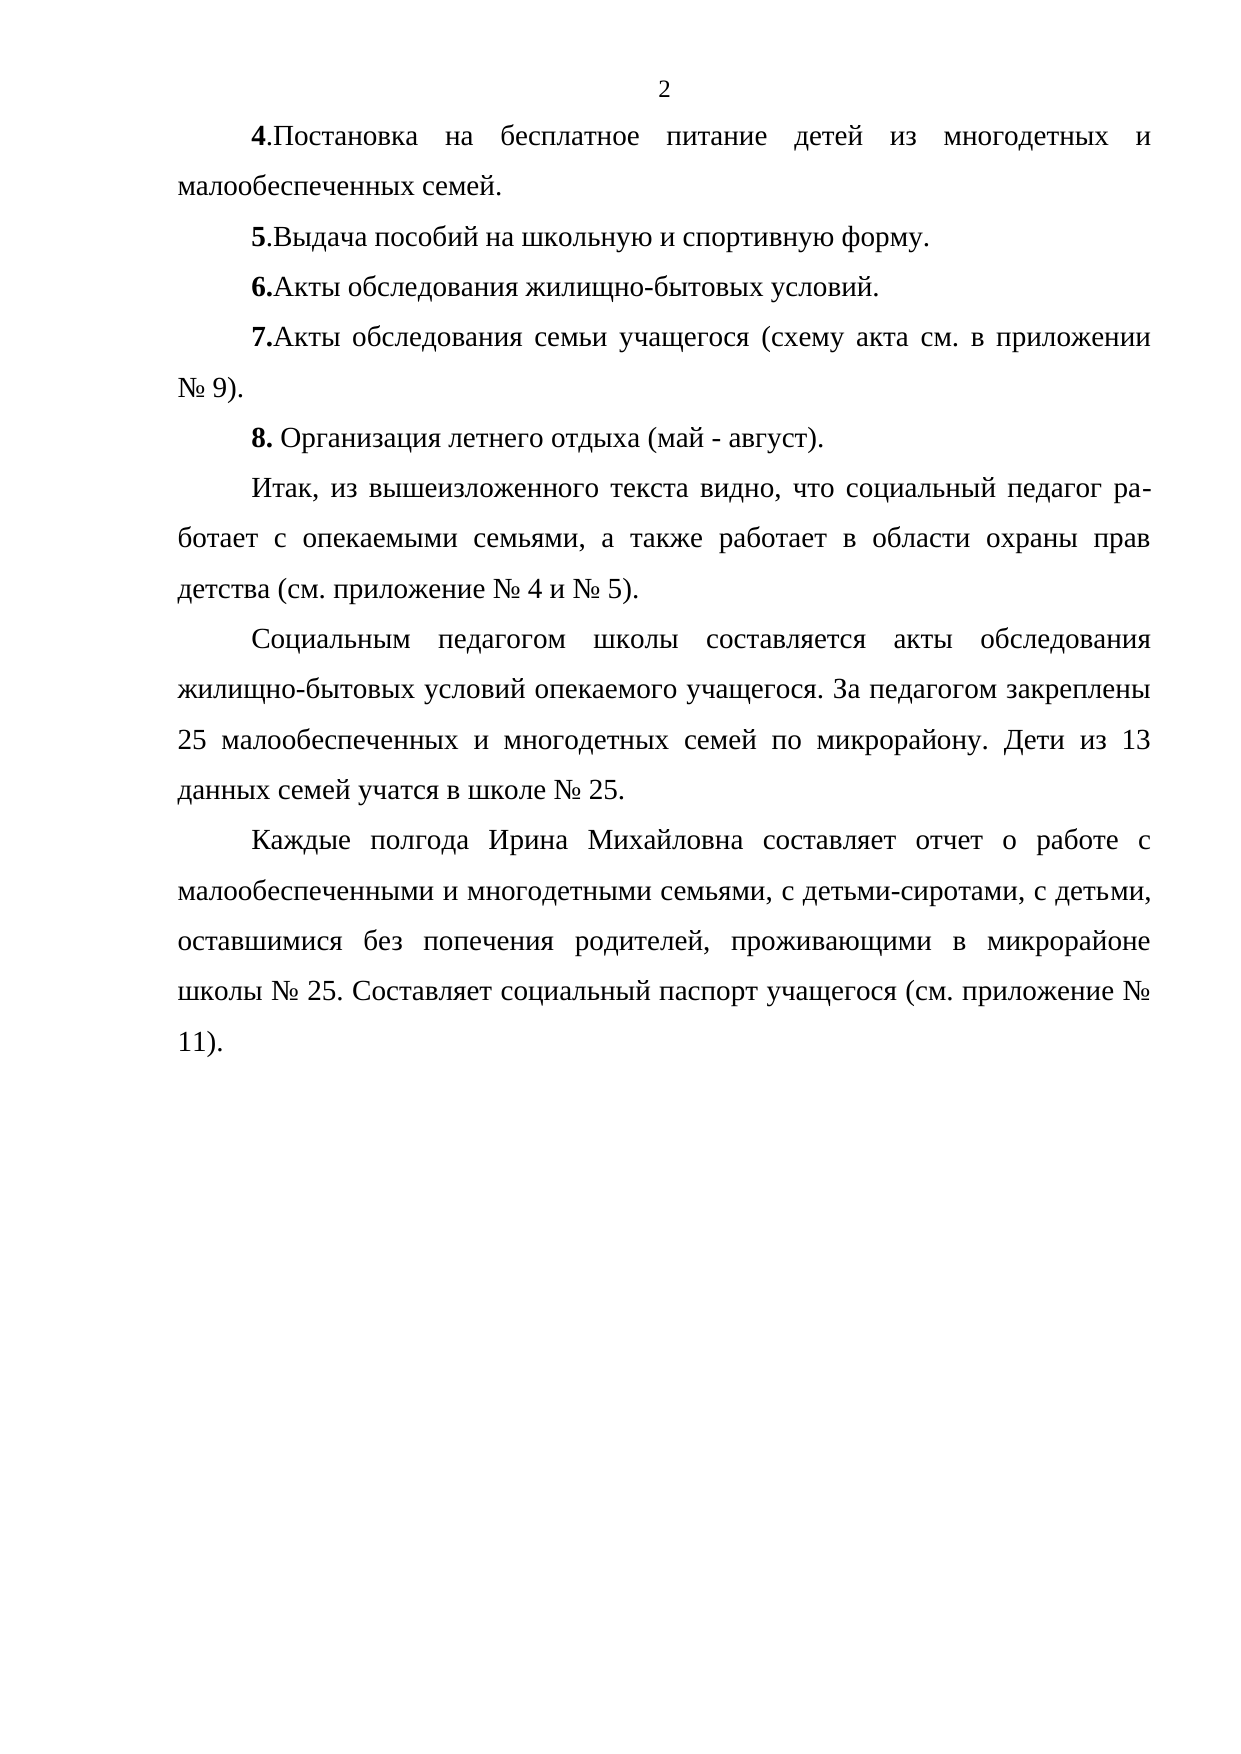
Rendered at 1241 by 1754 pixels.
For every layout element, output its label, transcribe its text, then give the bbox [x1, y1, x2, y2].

text 4.Постановка на бесплатное питание детей из многодетных и малообеспеченных семей. [177, 118, 1152, 202]
text Итак, из вышеизложенного текста видно, что социальный педагог работает с опекаемыми семьями, а также работает в области охраны прав детства (см. приложение № 4 и № 5). [177, 470, 1152, 604]
text 6.Акты обследования жилищно-бытовых условий. [177, 269, 1152, 303]
text 8. Организация летнего отдыха (май - август). [177, 420, 1152, 453]
text Каждые полгода Ирина Михайловна составляет отчет о работе с малообеспеченными и многодетными семьями, с детьми-сиротами, с детьми, оставшимися без попечения родителей, проживающими в микрорайоне школы № 25. Составляет социальный паспорт учащегося (см. приложение № 11). [177, 822, 1152, 1057]
text 7.Акты обследования семьи учащегося (схему акта см. в приложении № 9). [177, 319, 1152, 403]
text 5.Выдача пособий на школьную и спортивную форму. [177, 219, 1152, 252]
text Социальным педагогом школы составляется акты обследования жилищно-бытовых условий опекаемого учащегося. За педагогом закреплены 25 малообеспеченных и многодетных семей по микрорайону. Дети из 13 данных семей учатся в школе № 25. [177, 621, 1152, 806]
